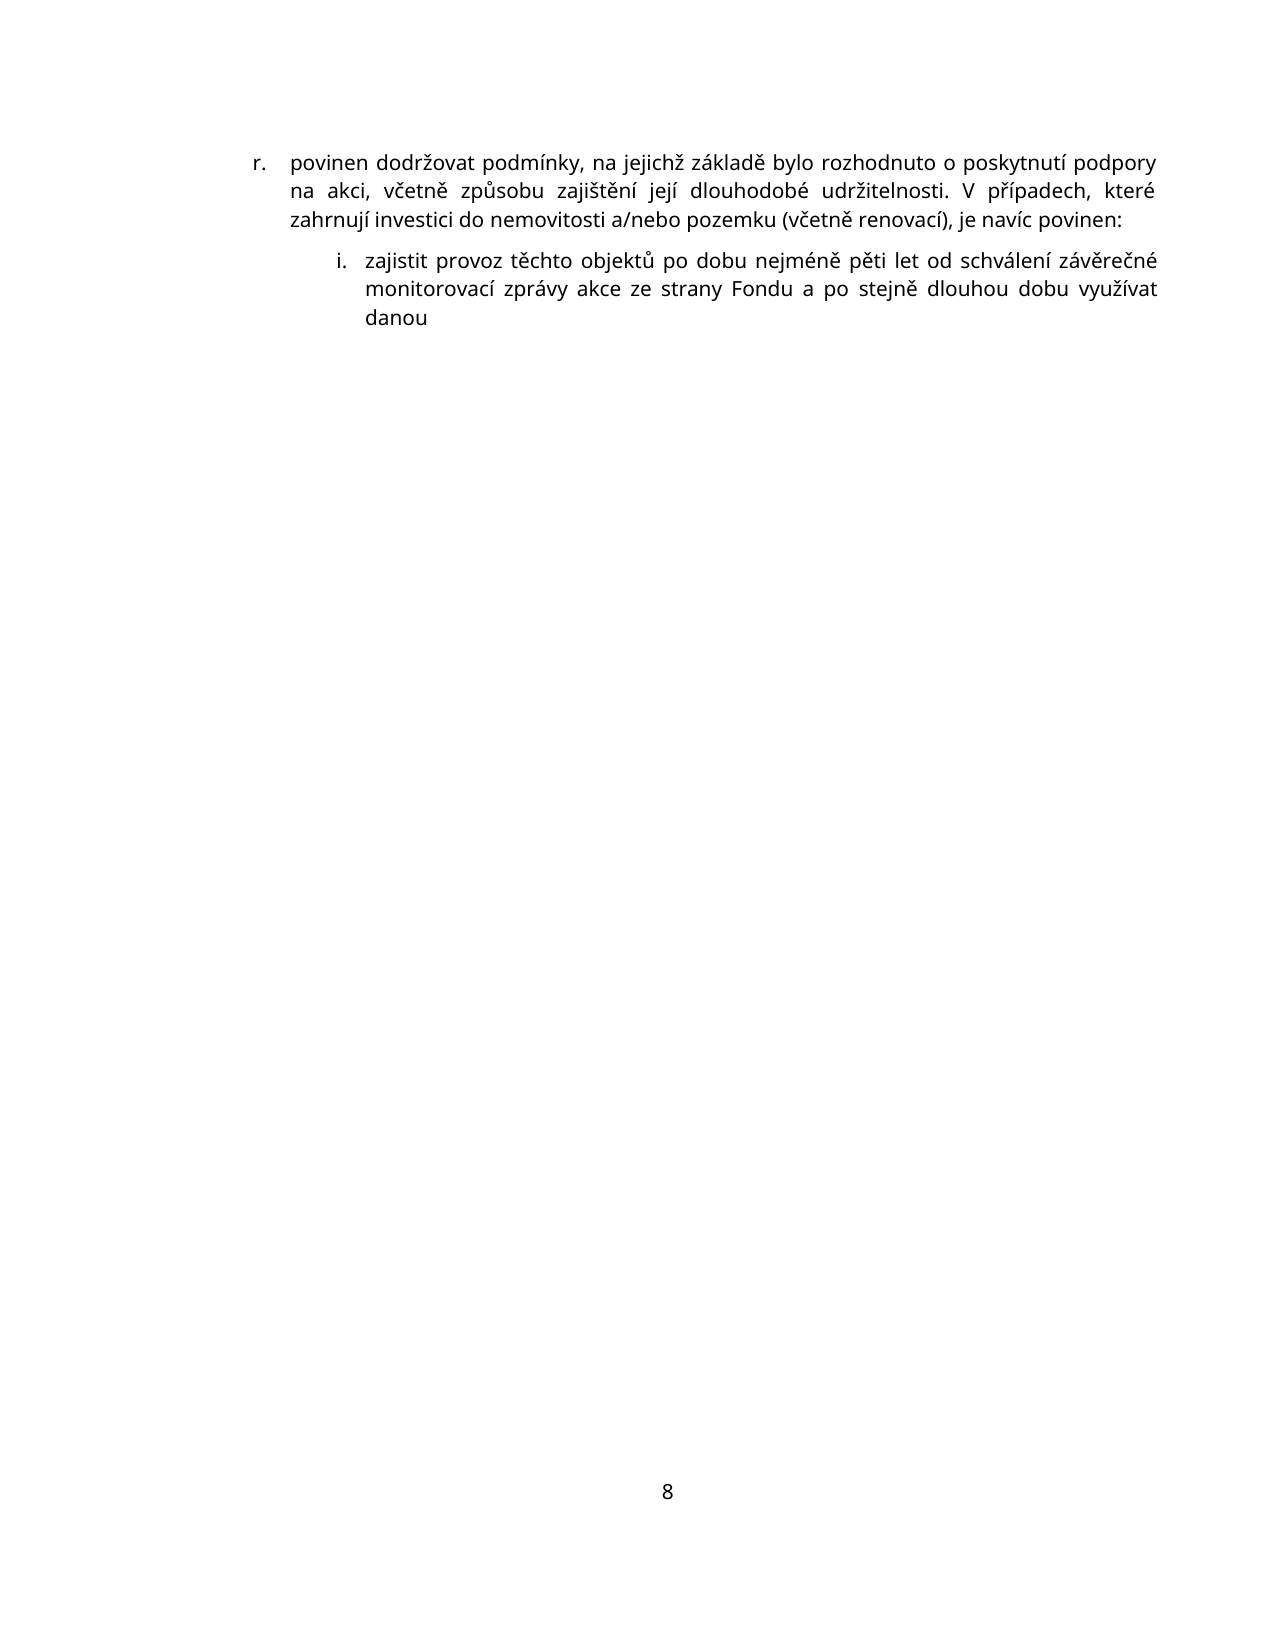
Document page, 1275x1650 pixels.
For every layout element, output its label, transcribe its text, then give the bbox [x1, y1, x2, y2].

list zajistit provoz těchto objektů po dobu nejméně pěti let od schválení závěrečné monitorovací zprávy akce ze strany Fondu a po stejně dlouhou dobu využívat danou [336, 246, 1158, 331]
list povinen dodržovat podmínky, na jejichž základě bylo rozhodnuto o poskytnutí podpory na akci, včetně způsobu zajištění její dlouhodobé udržitelnosti. V případech, které zahrnují investici do nemovitosti a/nebo pozemku (včetně renovací), je navíc povinen: [252, 148, 1156, 233]
